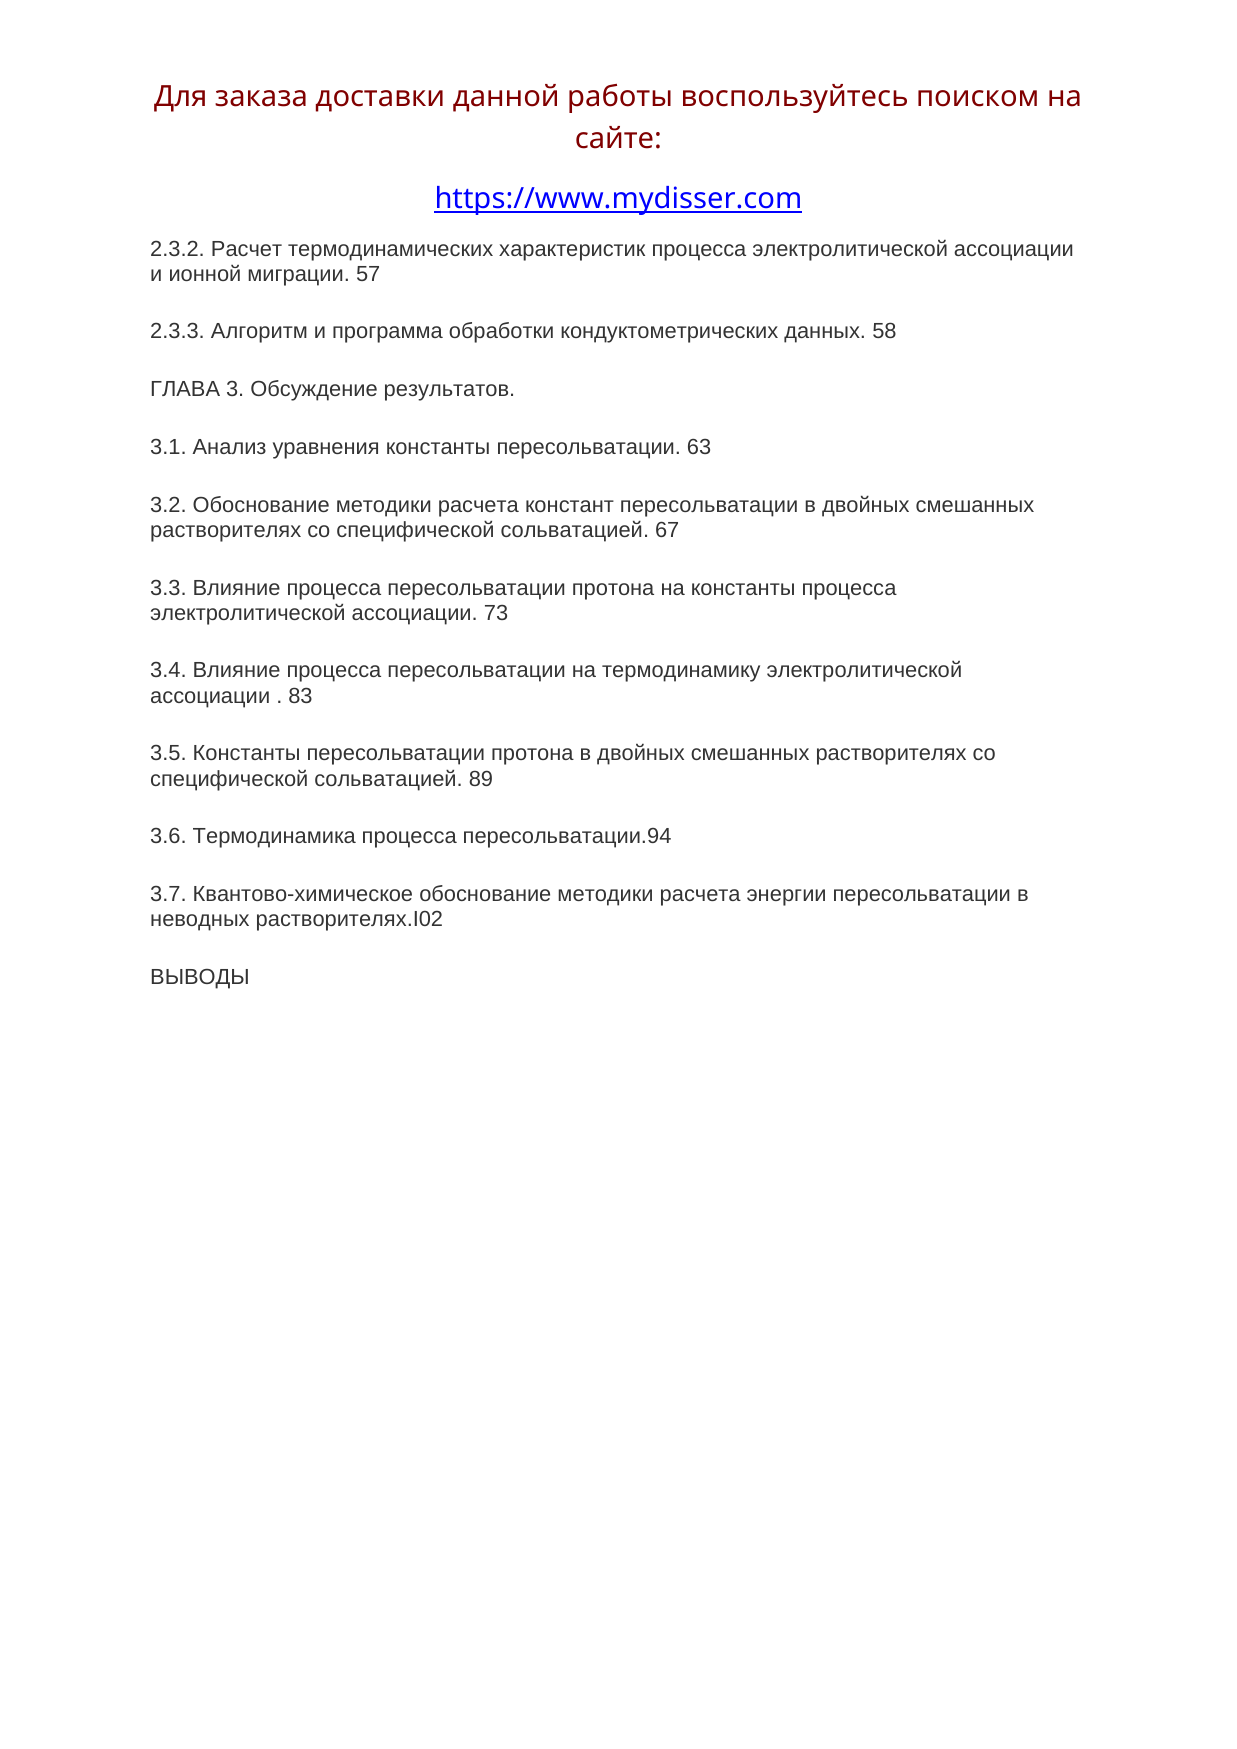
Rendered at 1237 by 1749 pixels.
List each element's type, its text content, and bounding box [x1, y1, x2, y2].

text 3.6. Термодинамика процесса пересольватации.94 [150, 823, 1086, 848]
text 3.7. Квантово-химическое обоснование методики расчета энергии пересольватации в неводных растворителях.I02 [150, 881, 1086, 931]
text 2.3.3. Алгоритм и программа обработки кондуктометрических данных. 58 [150, 318, 1086, 344]
text ГЛАВА 3. Обсуждение результатов. [150, 376, 1086, 401]
text 2.3.2. Расчет термодинамических характеристик процесса электролитической ассоциации и ионной миграции. 57 [150, 236, 1086, 286]
text 3.5. Константы пересольватации протона в двойных смешанных растворителях со специфической сольватацией. 89 [150, 740, 1086, 791]
text ВЫВОДЫ [150, 964, 1086, 989]
text 3.2. Обоснование методики расчета констант пересольватации в двойных смешанных растворителях со специфической сольватацией. 67 [150, 492, 1086, 542]
text 3.1. Анализ уравнения константы пересольватации. 63 [150, 434, 1086, 459]
text 3.3. Влияние процесса пересольватации протона на константы процесса электролитической ассоциации. 73 [150, 574, 1086, 625]
text 3.4. Влияние процесса пересольватации на термодинамику электролитической ассоциации . 83 [150, 657, 1086, 708]
